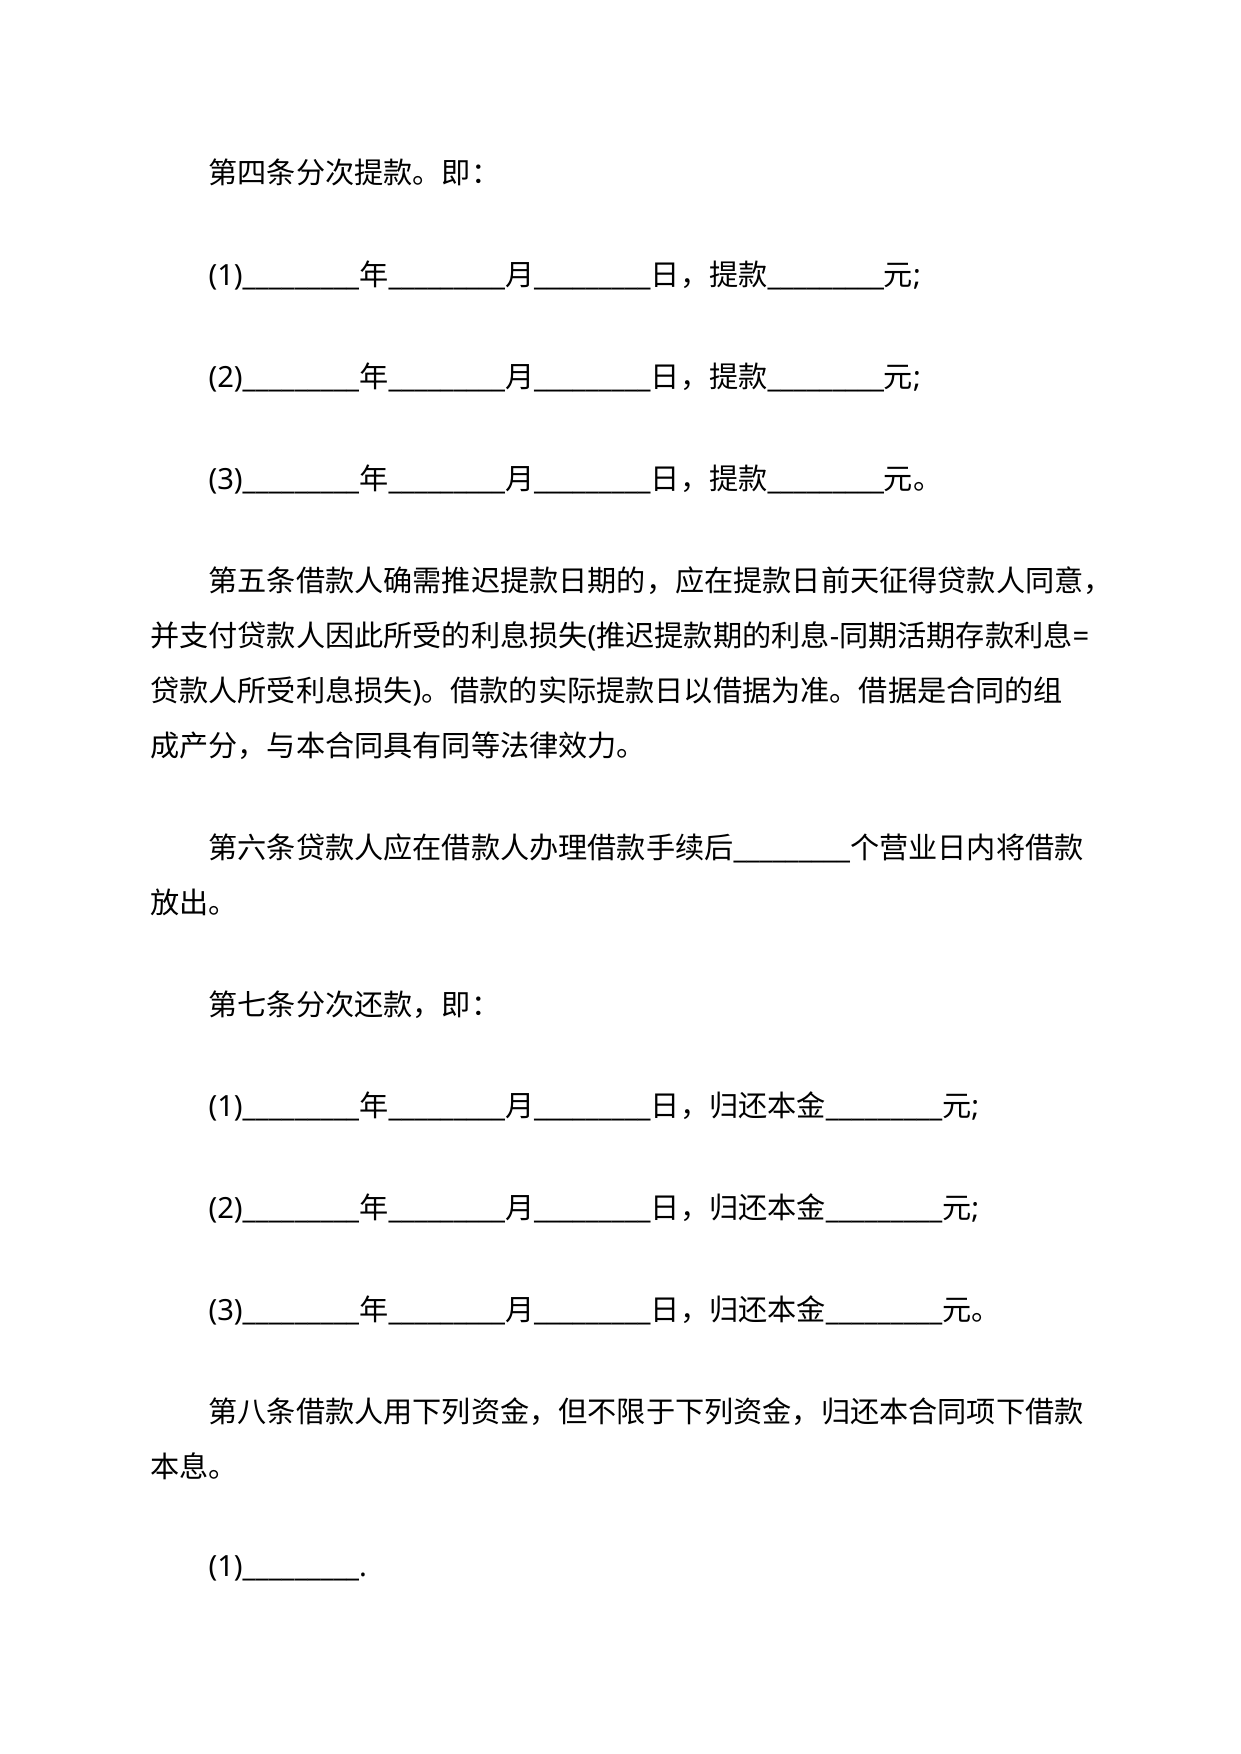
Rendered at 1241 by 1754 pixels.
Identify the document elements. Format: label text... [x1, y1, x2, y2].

text (3)_________年_________月_________日，提款_________元。 [150, 456, 1090, 498]
text 第四条分次提款。即： [150, 150, 1090, 192]
text 第六条贷款人应在借款人办理借款手续后_________个营业日内将借款放出。 [150, 824, 1090, 922]
text (2)_________年_________月_________日，归还本金_________元; [150, 1185, 1090, 1227]
text (3)_________年_________月_________日，归还本金_________元。 [150, 1287, 1090, 1329]
text 第五条借款人确需推迟提款日期的，应在提款日前天征得贷款人同意，并支付贷款人因此所受的利息损失(推迟提款期的利息-同期活期存款利息=贷款人所受利息损失)。借款的实际提款日以借据为准。借据是合同的组成产分，与本合同具有同等法律效力。 [150, 558, 1090, 765]
text 第八条借款人用下列资金，但不限于下列资金，归还本合同项下借款本息。 [150, 1389, 1090, 1486]
text (2)_________年_________月_________日，提款_________元; [150, 354, 1090, 396]
text 第七条分次还款，即： [150, 981, 1090, 1023]
text (1)_________年_________月_________日，归还本金_________元; [150, 1083, 1090, 1125]
text (1)_________年_________月_________日，提款_________元; [150, 252, 1090, 294]
text (1)_________. [150, 1546, 1090, 1585]
